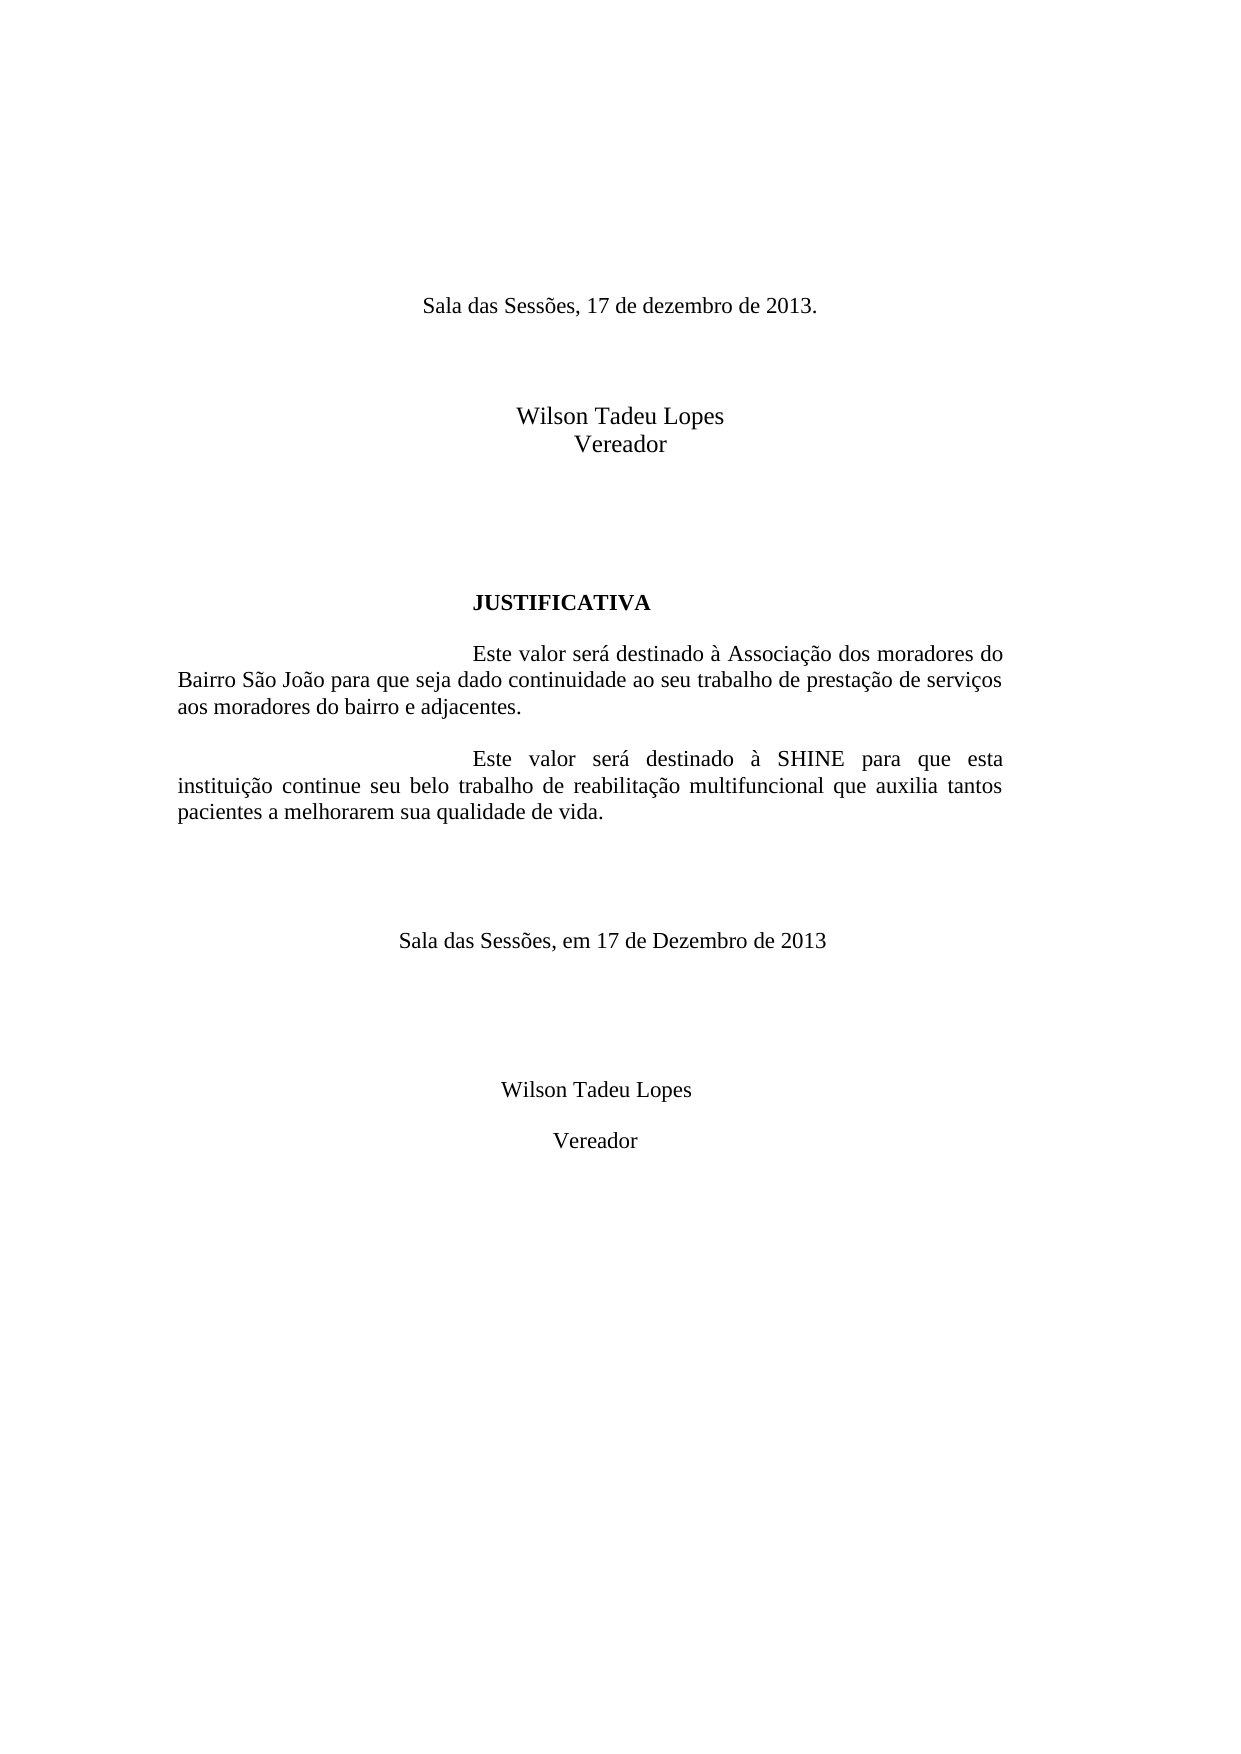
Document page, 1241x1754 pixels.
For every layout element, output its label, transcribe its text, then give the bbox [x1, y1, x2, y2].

text Wilson Tadeu Lopes [177, 401, 1063, 429]
text Este valor será destinado à SHINE para que esta instituição continue seu belo trabalho de reabilitação multifuncional que auxilia tantos pacientes a melhorarem sua qualidade de vida. [177, 746, 1004, 824]
text Vereador [472, 1128, 1063, 1154]
text Vereador [177, 429, 1063, 458]
text JUSTIFICATIVA [177, 589, 1063, 615]
text Este valor será destinado à Associação dos moradores do Bairro São João para que seja dado continuidade ao seu trabalho de prestação de serviços aos moradores do bairro e adjacentes. [177, 640, 1004, 719]
text Sala das Sessões, em 17 de Dezembro de 2013 [325, 927, 1063, 953]
text Wilson Tadeu Lopes [472, 1076, 1063, 1103]
text Sala das Sessões, 17 de dezembro de 2013. [177, 292, 1063, 318]
